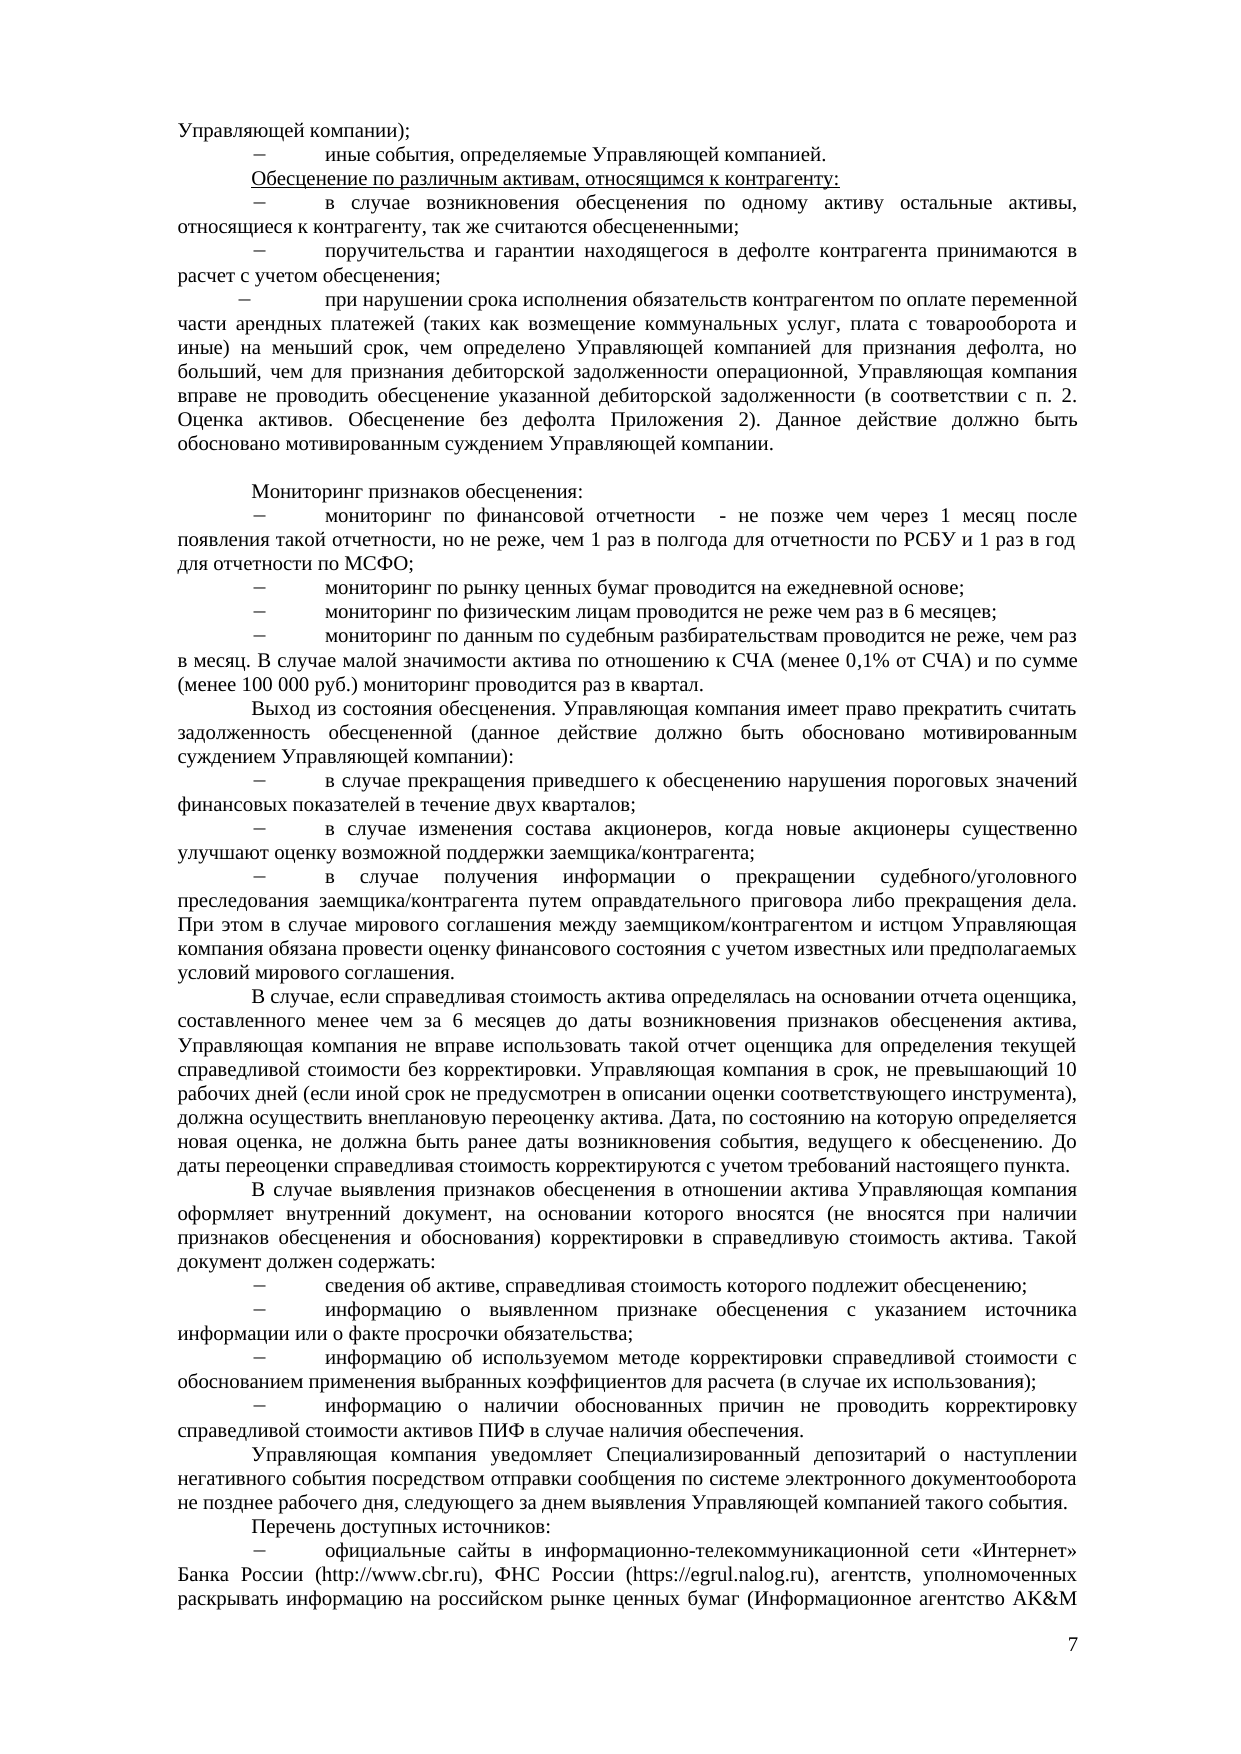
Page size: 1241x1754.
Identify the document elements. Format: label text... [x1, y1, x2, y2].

text Обесценение по различным активам, относящимся к контрагенту: [177, 166, 1078, 190]
list в случае изменения состава акционеров, когда новые акционеры существенно улучшают оценку возможной поддержки заемщика/контрагента; [177, 816, 1078, 864]
text Перечень доступных источников: [177, 1514, 1078, 1538]
list мониторинг по данным по судебным разбирательствам проводится не реже, чем раз в месяц. В случае малой значимости актива по отношению к СЧА (менее 0,1% от СЧА) и по сумме (менее 100 000 руб.) мониторинг проводится раз в квартал. [177, 623, 1078, 696]
list мониторинг по физическим лицам проводится не реже чем раз в 6 месяцев; [177, 599, 1078, 623]
text Выход из состояния обесценения. Управляющая компания имеет право прекратить считать задолженность обесцененной (данное действие должно быть обосновано мотивированным суждением Управляющей компании): [177, 696, 1078, 768]
text Мониторинг признаков обесценения: [177, 479, 1078, 503]
list информацию о выявленном признаке обесценения с указанием источника информации или о факте просрочки обязательства; [177, 1297, 1078, 1345]
text Управляющая компания уведомляет Специализированный депозитарий о наступлении негативного события посредством отправки сообщения по системе электронного документооборота не позднее рабочего дня, следующего за днем выявления Управляющей компанией такого события. [177, 1442, 1078, 1514]
list информацию об используемом методе корректировки справедливой стоимости с обоснованием применения выбранных коэффициентов для расчета (в случае их использования); [177, 1345, 1078, 1393]
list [177, 1538, 1078, 1610]
list при нарушении срока исполнения обязательств контрагентом по оплате переменной части арендных платежей (таких как возмещение коммунальных услуг, плата с товарооборота и иные) на меньший срок, чем определено Управляющей компанией для признания дефолта, но больший, чем для признания дебиторской задолженности операционной, Управляющая компания вправе не проводить обесценение указанной дебиторской задолженности (в соответствии с п. 2. Оценка активов. Обесценение без дефолта Приложения 2). Данное действие должно быть обосновано мотивированным суждением Управляющей компании. [177, 287, 1078, 455]
list мониторинг по рынку ценных бумаг проводится на ежедневной основе; [177, 575, 1078, 599]
list в случае прекращения приведшего к обесценению нарушения пороговых значений финансовых показателей в течение двух кварталов; [177, 768, 1078, 816]
list иные события, определяемые Управляющей компанией. [177, 142, 1078, 166]
text В случае, если справедливая стоимость актива определялась на основании отчета оценщика, составленного менее чем за 6 месяцев до даты возникновения признаков обесценения актива, Управляющая компания не вправе использовать такой отчет оценщика для определения текущей справедливой стоимости без корректировки. Управляющая компания в срок, не превышающий 10 рабочих дней (если иной срок не предусмотрен в описании оценки соответствующего инструмента), должна осуществить внеплановую переоценку актива. Дата, по состоянию на которую определяется новая оценка, не должна быть ранее даты возникновения события, ведущего к обесценению. До даты переоценки справедливая стоимость корректируются с учетом требований настоящего пункта. [177, 984, 1078, 1177]
list поручительства и гарантии находящегося в дефолте контрагента принимаются в расчет с учетом обесценения; [177, 238, 1078, 287]
text В случае выявления признаков обесценения в отношении актива Управляющая компания оформляет внутренний документ, на основании которого вносятся (не вносятся при наличии признаков обесценения и обоснования) корректировки в справедливую стоимость актива. Такой документ должен содержать: [177, 1177, 1078, 1273]
list сведения об активе, справедливая стоимость которого подлежит обесценению; [177, 1273, 1078, 1297]
list информацию о наличии обоснованных причин не проводить корректировку справедливой стоимости активов ПИФ в случае наличия обеспечения. [177, 1393, 1078, 1442]
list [177, 118, 1078, 142]
list в случае получения информации о прекращении судебного/уголовного преследования заемщика/контрагента путем оправдательного приговора либо прекращения дела. При этом в случае мирового соглашения между заемщиком/контрагентом и истцом Управляющая компания обязана провести оценку финансового состояния с учетом известных или предполагаемых условий мирового соглашения. [177, 864, 1078, 984]
list мониторинг по финансовой отчетности - не позже чем через 1 месяц после появления такой отчетности, но не реже, чем 1 раз в полгода для отчетности по РСБУ и 1 раз в год для отчетности по МСФО; [177, 503, 1078, 575]
list в случае возникновения обесценения по одному активу остальные активы, относящиеся к контрагенту, так же считаются обесцененными; [177, 190, 1078, 238]
